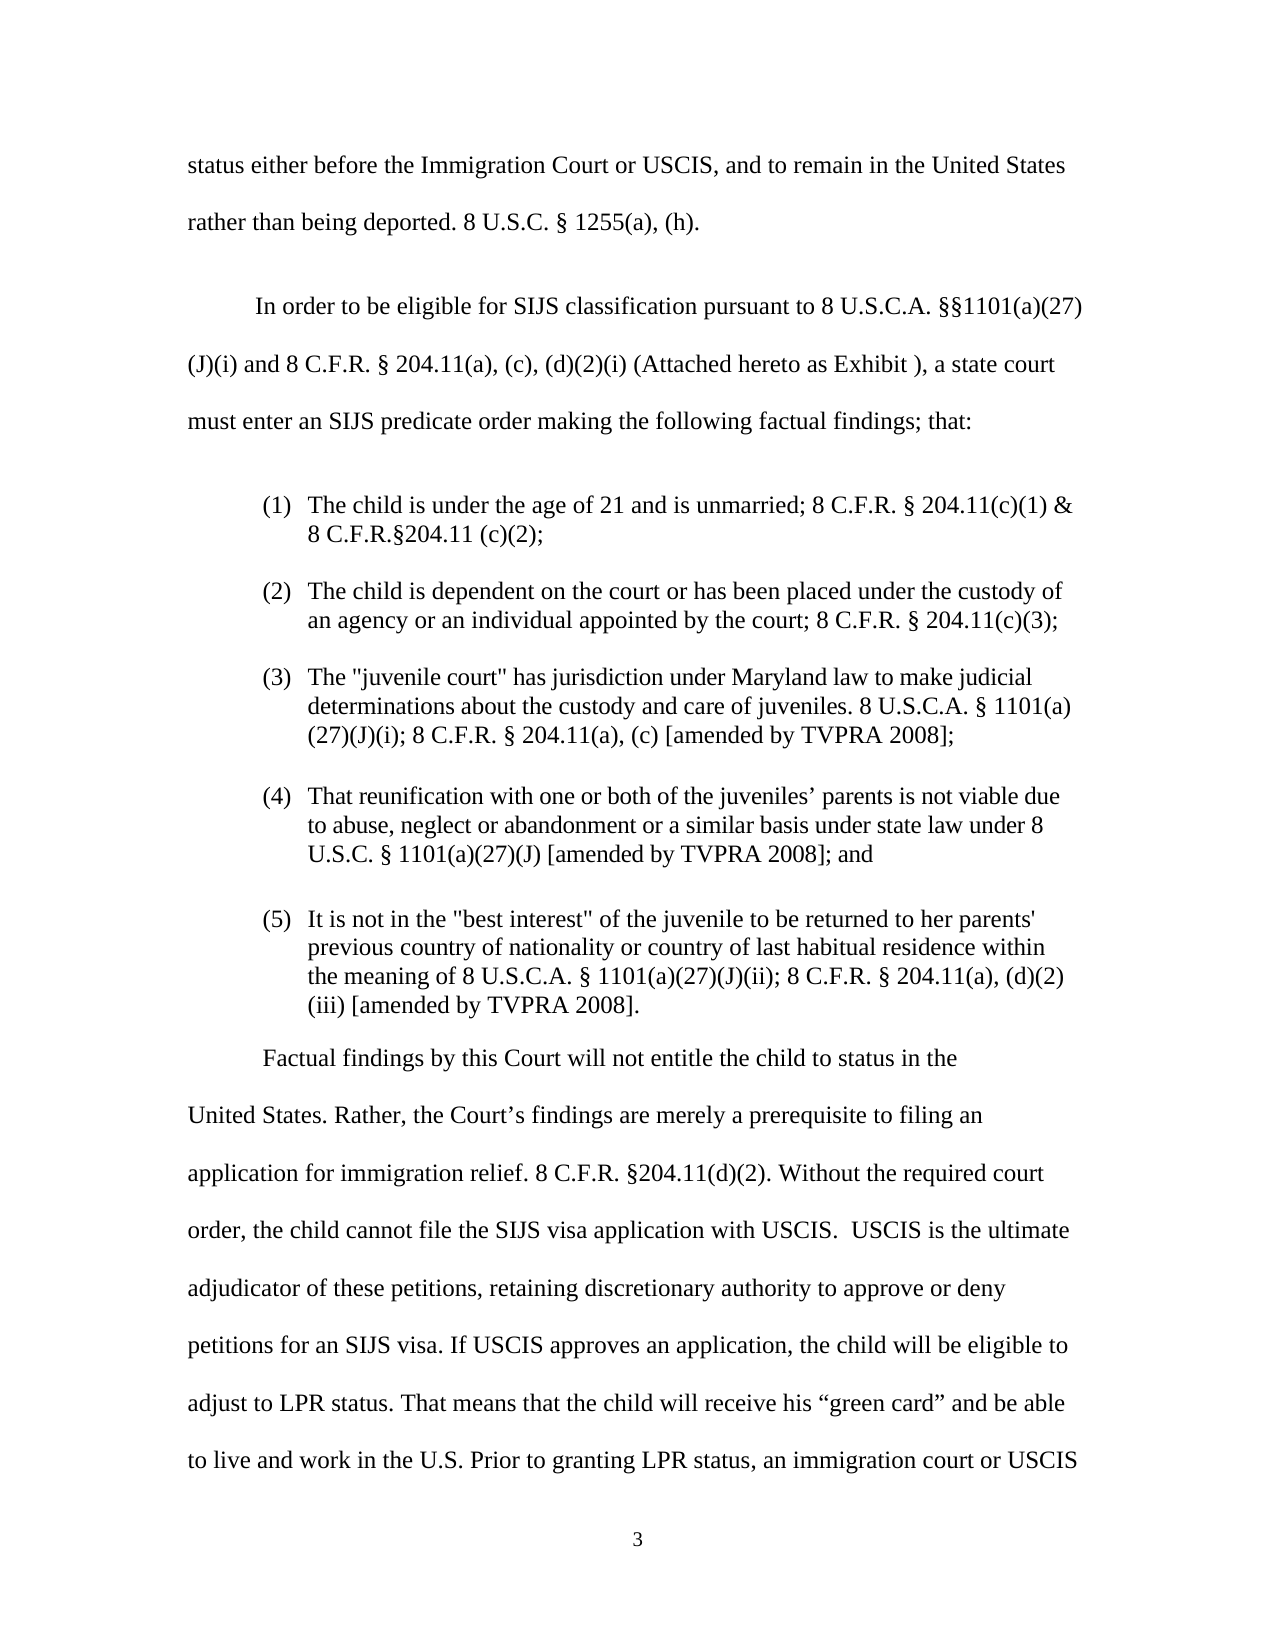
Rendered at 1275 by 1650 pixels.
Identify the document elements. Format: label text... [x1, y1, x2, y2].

list The child is dependent on the court or has been placed under the custody of an agency or an individual appointed by the court; 8 C.F.R. § 204.11(c)(3); [262, 576, 1087, 634]
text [187, 150, 1087, 236]
list The "juvenile court" has jurisdiction under Maryland law to make judicial determinations about the custody and care of juveniles. 8 U.S.C.A. § 1101(a)(27)(J)(i); 8 C.F.R. § 204.11(a), (c) [amended by TVPRA 2008]; [262, 662, 1087, 749]
text In order to be eligible for SIJS classification pursuant to 8 U.S.C.A. §§1101(a)(27)(J)(i) and 8 C.F.R. § 204.11(a), (c), (d)(2)(i) (Attached hereto as Exhibit ), a state court must enter an SIJS predicate order making the following factual findings; that: [187, 291, 1087, 435]
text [187, 1043, 1087, 1474]
list That reunification with one or both of the juveniles’ parents is not viable due to abuse, neglect or abandonment or a similar basis under state law under 8 U.S.C. § 1101(a)(27)(J) [amended by TVPRA 2008]; and [262, 781, 1065, 867]
list It is not in the "best interest" of the juvenile to be returned to her parents' previous country of nationality or country of last habitual residence within the meaning of 8 U.S.C.A. § 1101(a)(27)(J)(ii); 8 C.F.R. § 204.11(a), (d)(2)(iii) [amended by TVPRA 2008]. [262, 904, 1065, 1019]
list The child is under the age of 21 and is unmarried; 8 C.F.R. § 204.11(c)(1) & 8 C.F.R.§204.11 (c)(2); [262, 490, 1087, 547]
